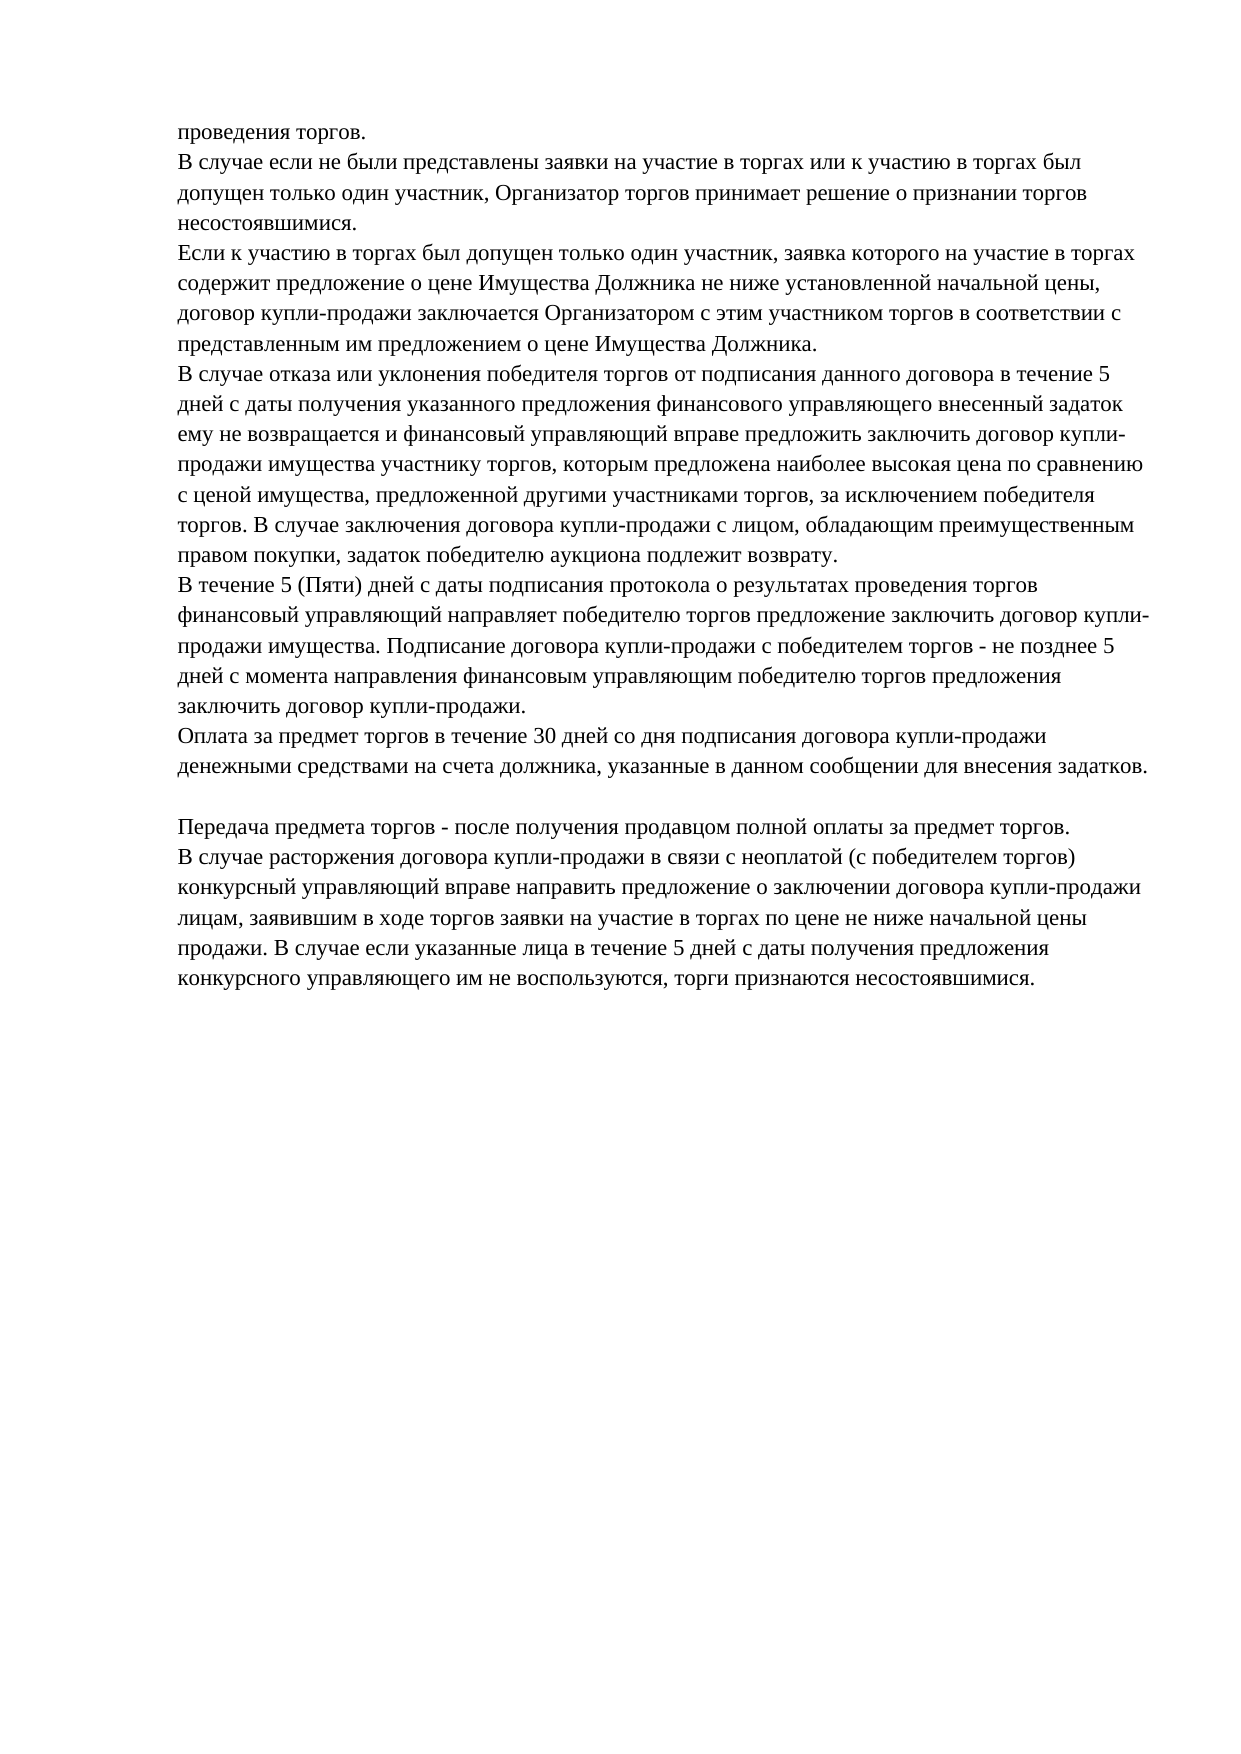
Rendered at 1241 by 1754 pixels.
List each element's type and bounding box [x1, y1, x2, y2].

text [177, 118, 1152, 990]
